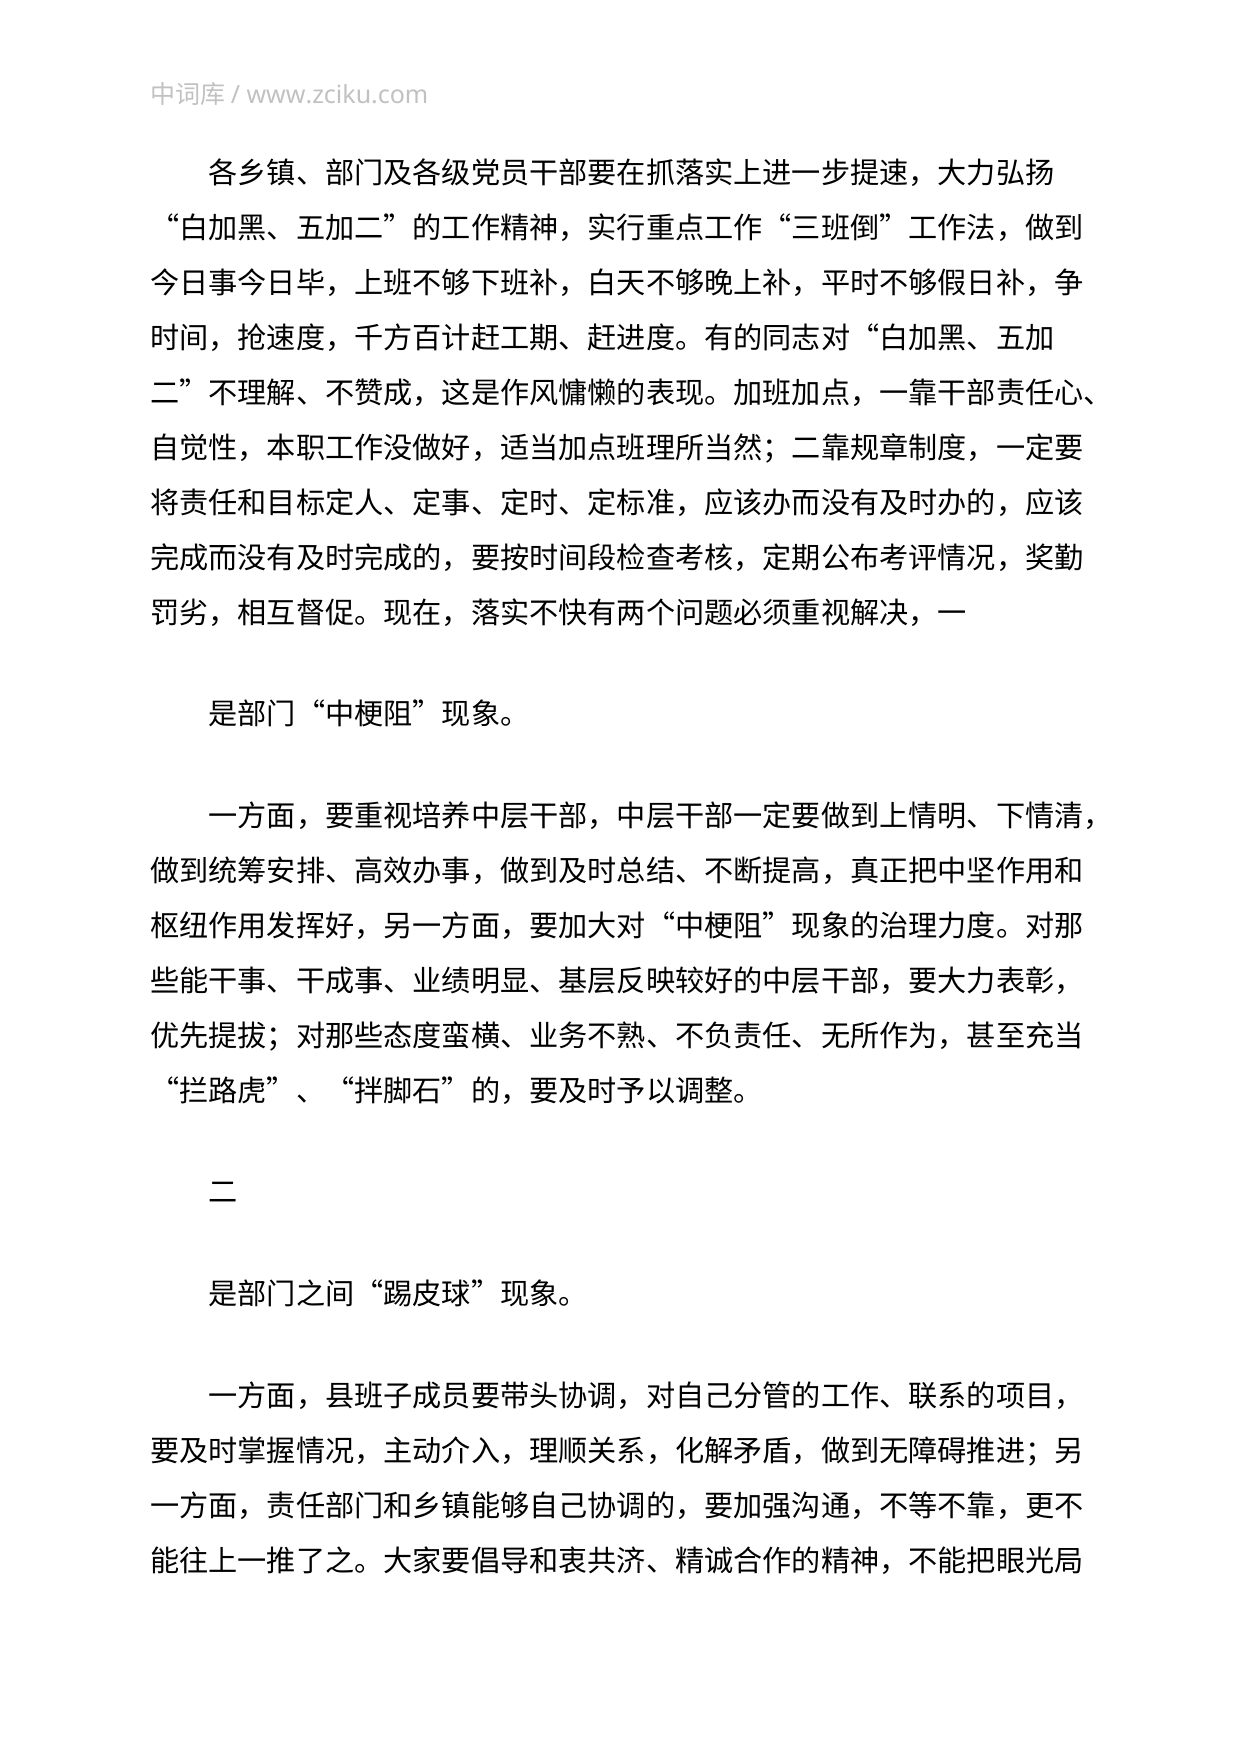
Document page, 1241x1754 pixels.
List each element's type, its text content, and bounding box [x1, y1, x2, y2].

text 二 [150, 1169, 1090, 1211]
text 一方面，要重视培养中层干部，中层干部一定要做到上情明、下情清，做到统筹安排、高效办事，做到及时总结、不断提高，真正把中坚作用和枢纽作用发挥好，另一方面，要加大对“中梗阻”现象的治理力度。对那些能干事、干成事、业绩明显、基层反映较好的中层干部，要大力表彰，优先提拔；对那些态度蛮横、业务不熟、不负责任、无所作为，甚至充当“拦路虎”、“拌脚石”的，要及时予以调整。 [150, 793, 1090, 1109]
text 是部门之间“踢皮球”现象。 [150, 1271, 1090, 1313]
text 是部门“中梗阻”现象。 [150, 691, 1090, 733]
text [150, 1372, 1090, 1579]
text 各乡镇、部门及各级党员干部要在抓落实上进一步提速，大力弘扬“白加黑、五加二”的工作精神，实行重点工作“三班倒”工作法，做到今日事今日毕，上班不够下班补，白天不够晚上补，平时不够假日补，争时间，抢速度，千方百计赶工期、赶进度。有的同志对“白加黑、五加二”不理解、不赞成，这是作风慵懒的表现。加班加点，一靠干部责任心、自觉性，本职工作没做好，适当加点班理所当然；二靠规章制度，一定要将责任和目标定人、定事、定时、定标准，应该办而没有及时办的，应该完成而没有及时完成的，要按时间段检查考核，定期公布考评情况，奖勤罚劣，相互督促。现在，落实不快有两个问题必须重视解决，一 [150, 150, 1090, 631]
